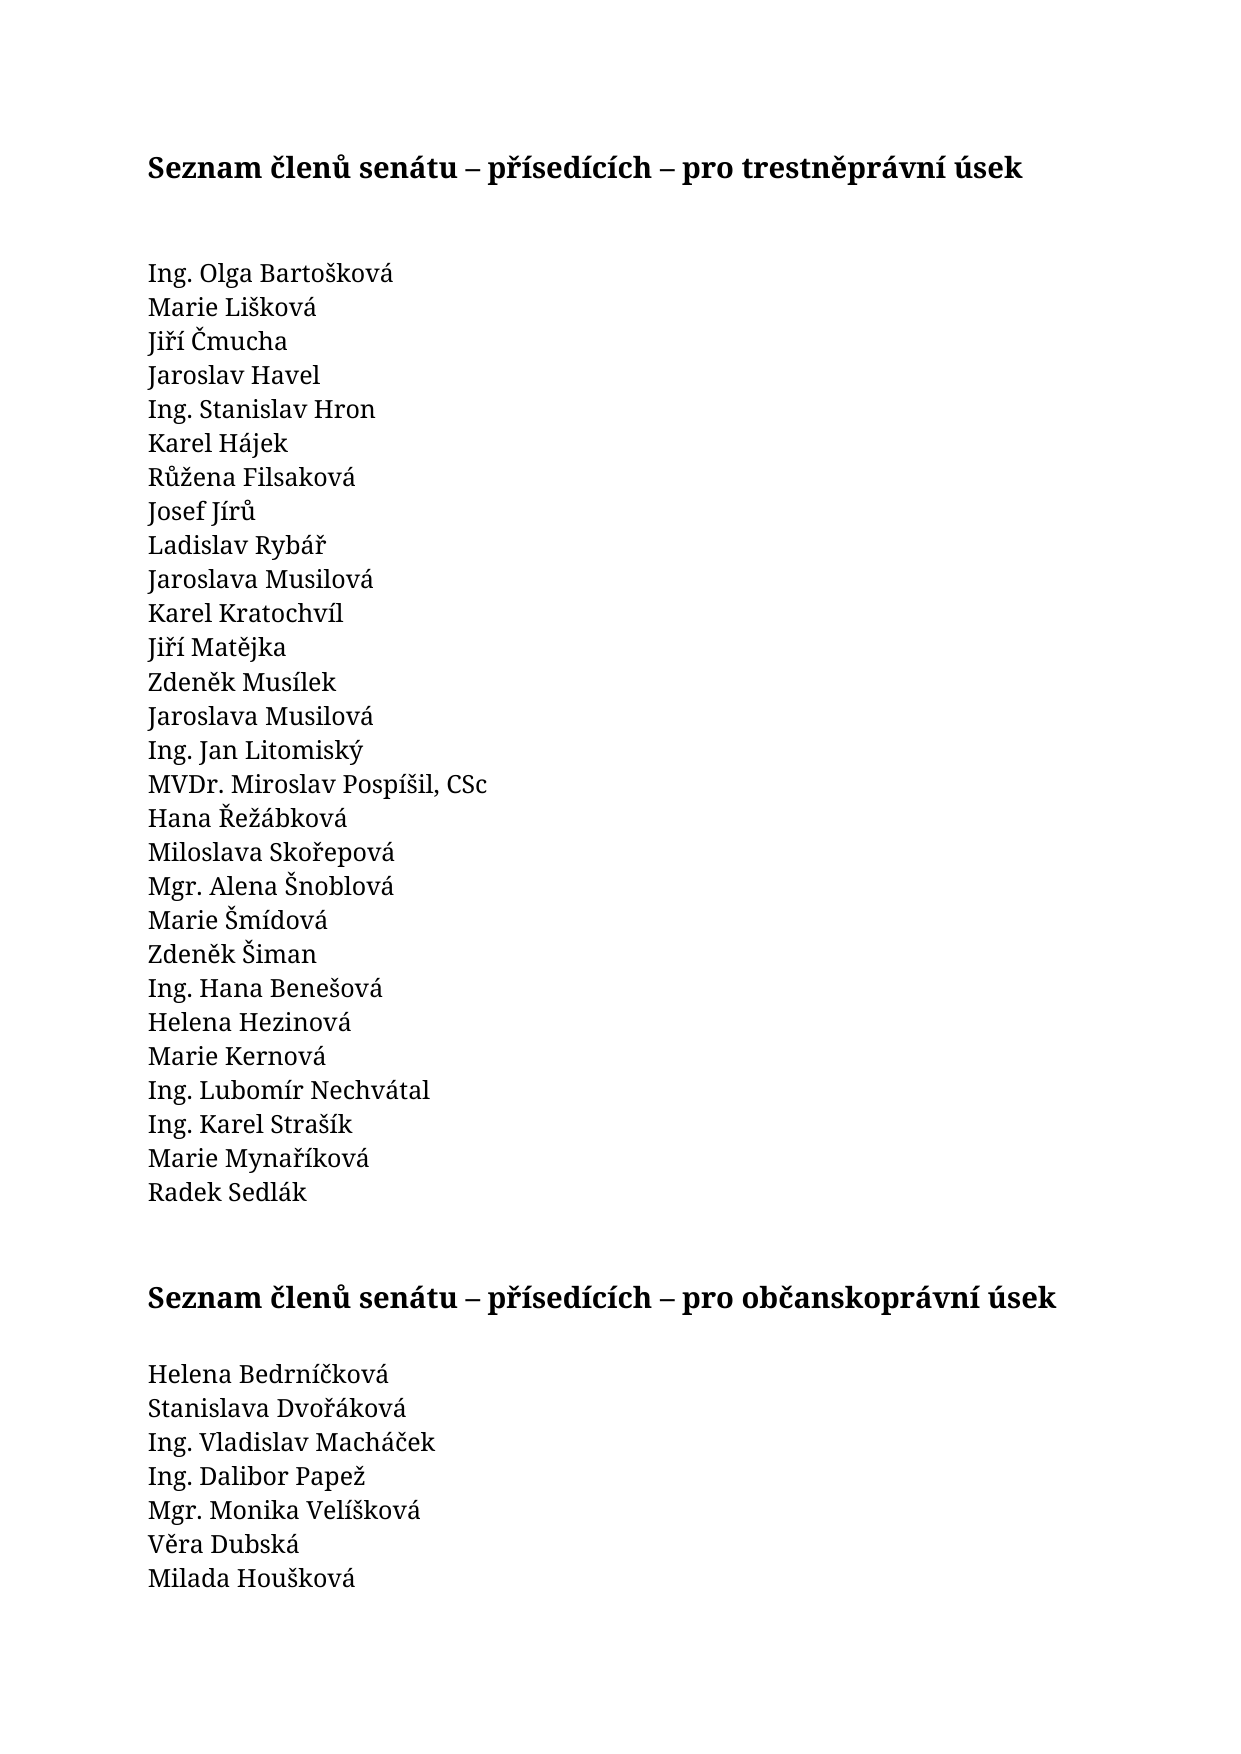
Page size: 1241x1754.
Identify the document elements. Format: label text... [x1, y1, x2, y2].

text Marie Šmídová [148, 903, 1093, 937]
text Helena Bedrníčková [148, 1357, 1093, 1391]
text Zdeněk Šiman [148, 937, 1093, 971]
text Ladislav Rybář [148, 528, 1093, 562]
text Ing. Olga Bartošková [148, 255, 1093, 289]
text Jaroslava Musilová [148, 562, 1093, 596]
text Ing. Lubomír Nechvátal [148, 1073, 1093, 1107]
text Mgr. Monika Velíšková [148, 1493, 1093, 1527]
text Karel Kratochvíl [148, 596, 1093, 630]
text Hana Řežábková [148, 800, 1093, 834]
text Marie Mynaříková [148, 1141, 1093, 1175]
text Růžena Filsaková [148, 460, 1093, 494]
text Věra Dubská [148, 1527, 1093, 1561]
text Helena Hezinová [148, 1005, 1093, 1039]
text Ing. Hana Benešová [148, 971, 1093, 1005]
text Ing. Vladislav Macháček [148, 1425, 1093, 1459]
text Radek Sedlák [148, 1175, 1093, 1209]
text Jaroslav Havel [148, 358, 1093, 392]
text Josef Jírů [148, 494, 1093, 528]
text Marie Lišková [148, 289, 1093, 323]
text Ing. Dalibor Papež [148, 1459, 1093, 1493]
text Jiří Čmucha [148, 323, 1093, 358]
text Jiří Matějka [148, 630, 1093, 664]
text Ing. Stanislav Hron [148, 392, 1093, 426]
text MVDr. Miroslav Pospíšil, CSc [148, 766, 1093, 800]
text Jaroslava Musilová [148, 698, 1093, 732]
text Stanislava Dvořáková [148, 1391, 1093, 1425]
text Marie Kernová [148, 1039, 1093, 1073]
text Miloslava Skořepová [148, 834, 1093, 868]
text Seznam členů senátu – přísedících – pro trestněprávní úsek [148, 148, 1093, 187]
text Ing. Karel Strašík [148, 1107, 1093, 1141]
text Karel Hájek [148, 426, 1093, 460]
text Zdeněk Musílek [148, 664, 1093, 698]
text Milada Houšková [148, 1561, 1093, 1595]
text Seznam členů senátu – přísedících – pro občanskoprávní úsek [148, 1277, 1093, 1317]
text Ing. Jan Litomiský [148, 732, 1093, 766]
text Mgr. Alena Šnoblová [148, 868, 1093, 903]
